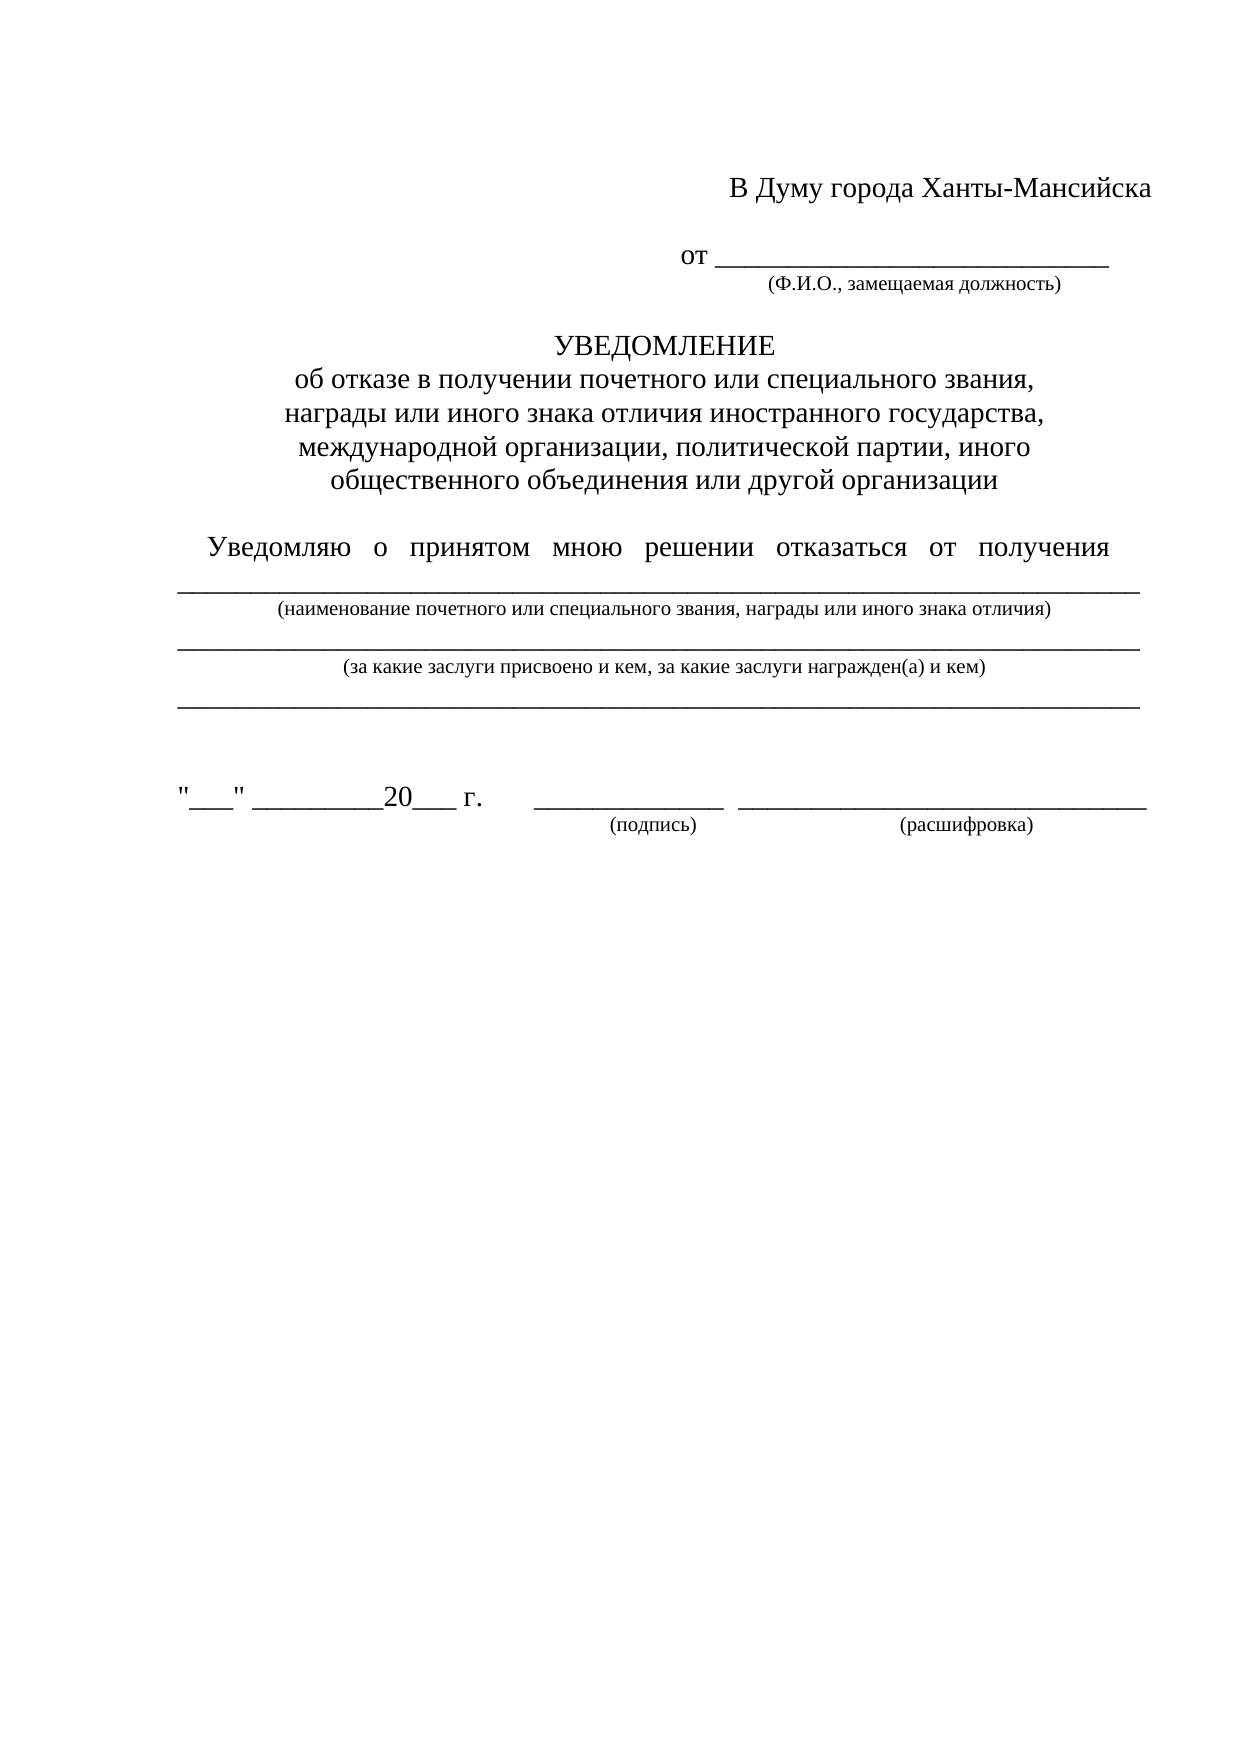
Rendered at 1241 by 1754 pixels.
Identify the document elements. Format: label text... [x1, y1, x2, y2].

text (наименование почетного или специального звания, награды или иного знака отличия) [177, 596, 1152, 620]
text Уведомляю о принятом мною решении отказаться от получения [177, 529, 1152, 563]
text В Думу города Ханты-Мансийска [177, 170, 1152, 203]
text (подпись) (расшифровка) [177, 812, 1152, 836]
text __________________________________________________________________ [177, 620, 1152, 654]
text об отказе в получении почетного или специального звания, [177, 362, 1152, 395]
text международной организации, политической партии, иного [177, 429, 1152, 462]
text награды или иного знака отличия иностранного государства, [177, 395, 1152, 429]
text (Ф.И.О., замещаемая должность) [177, 270, 1152, 294]
text (за какие заслуги присвоено и кем, за какие заслуги награжден(а) и кем) [177, 654, 1152, 678]
text __________________________________________________________________ [177, 563, 1152, 596]
text общественного объединения или другой организации [177, 462, 1152, 496]
text "___" _________20___ г. _____________ ____________________________ [177, 779, 1152, 812]
text УВЕДОМЛЕНИЕ [177, 328, 1152, 362]
text __________________________________________________________________ [177, 678, 1152, 712]
text от ___________________________ [177, 237, 1152, 270]
